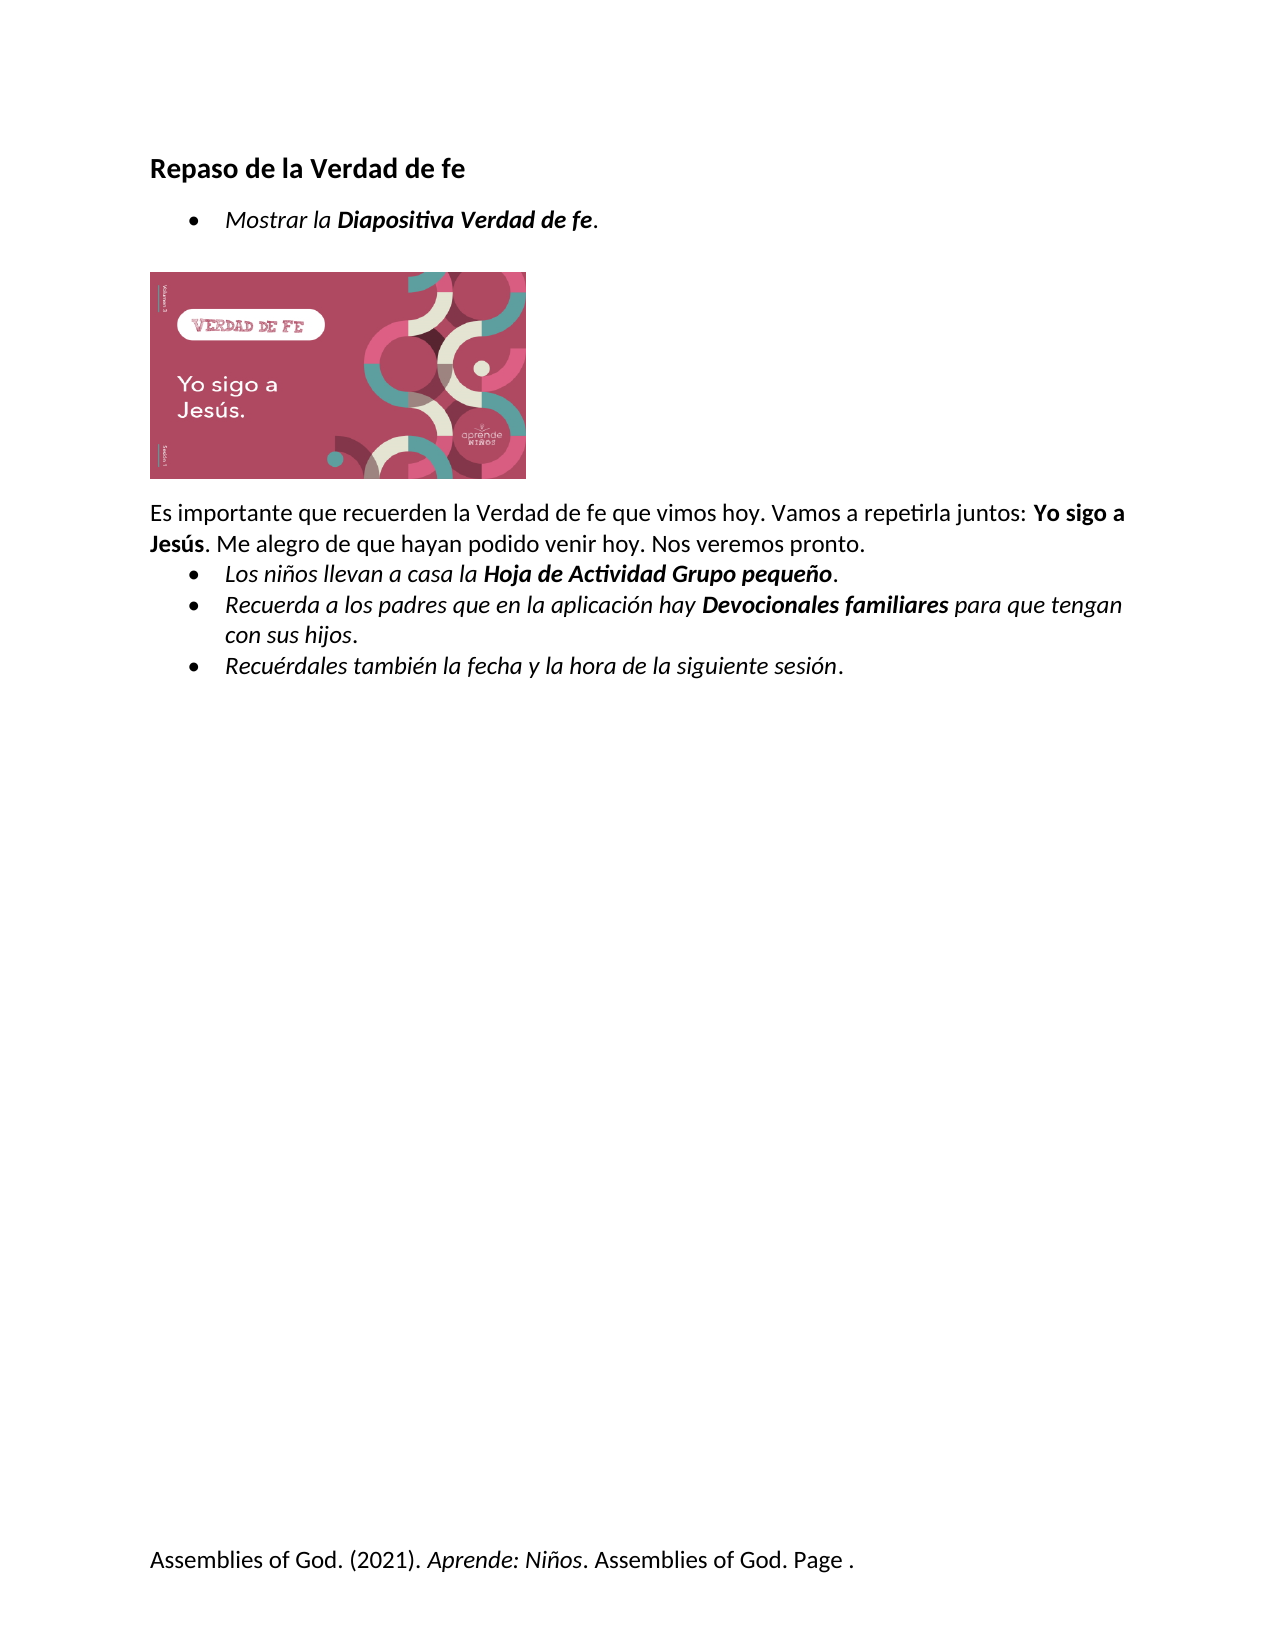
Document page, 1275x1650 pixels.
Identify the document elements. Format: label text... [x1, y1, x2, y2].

text • Recuérdales también la fecha y la hora de la siguiente sesión. [187, 650, 1125, 680]
text • Recuerda a los padres que en la aplicación hay Devocionales familiares para que tengan con sus hijos. [187, 589, 1125, 650]
text Repaso de la Verdad de fe [150, 150, 1125, 186]
text • Mostrar la Diapositiva Verdad de fe. [187, 204, 1125, 235]
text Es importante que recuerden la Verdad de fe que vimos hoy. Vamos a repetirla juntos: Yo sigo a Jesús. Me alegro de que hayan podido venir hoy. Nos veremos pronto. [150, 497, 1125, 558]
picture [150, 272, 526, 479]
text • Los niños llevan a casa la Hoja de Actividad Grupo pequeño. [187, 558, 1125, 589]
